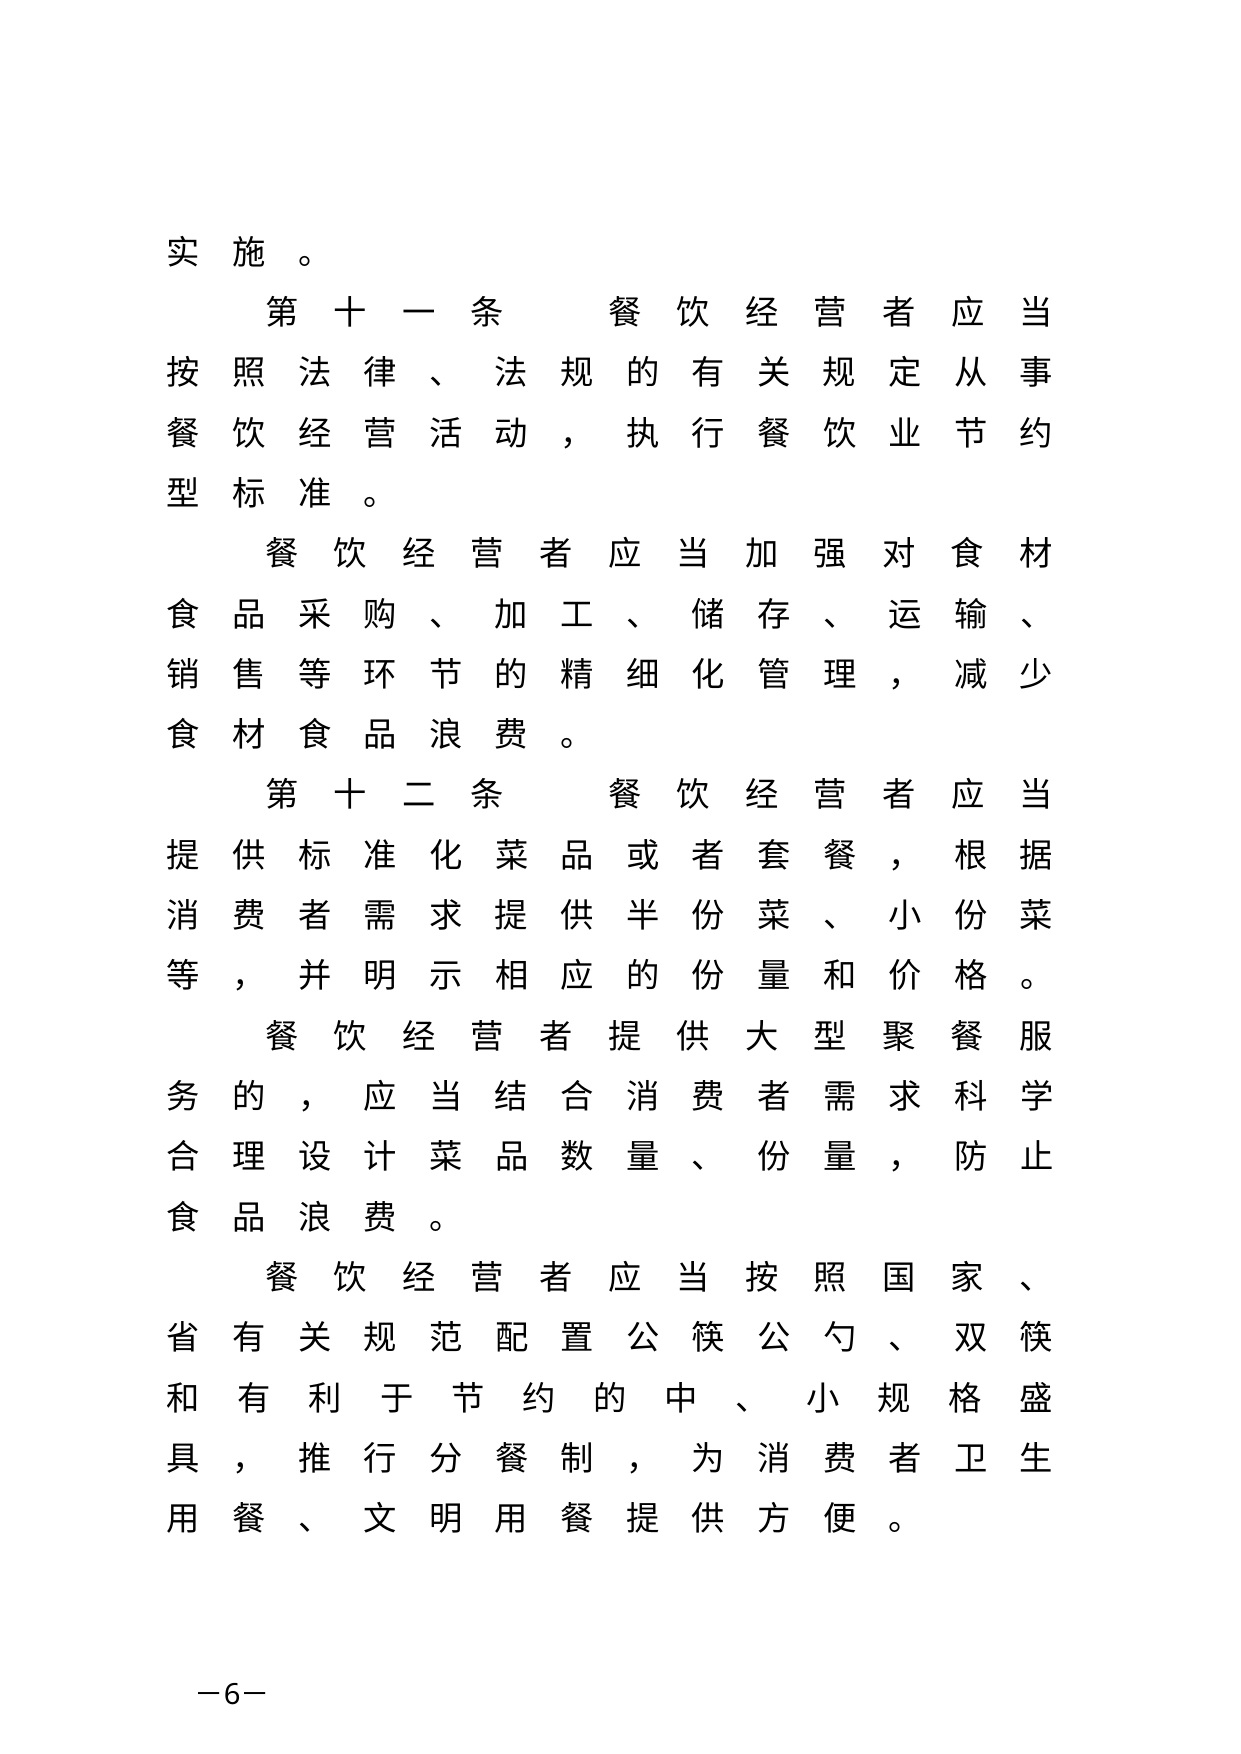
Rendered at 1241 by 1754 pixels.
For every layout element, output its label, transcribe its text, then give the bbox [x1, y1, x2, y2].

text 餐饮经营者应当按照国家、省有关规范配置公筷公勺、双筷和有利于节约的中、小规格盛具，推行分餐制，为消费者卫生用餐、文明用餐提供方便。 [167, 1245, 1085, 1546]
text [167, 219, 1085, 280]
text 第十一条 餐饮经营者应当按照法律、法规的有关规定从事餐饮经营活动，执行餐饮业节约型标准。 [167, 280, 1085, 521]
text 餐饮经营者应当加强对食材食品采购、加工、储存、运输、销售等环节的精细化管理，减少食材食品浪费。 [167, 521, 1085, 762]
text 餐饮经营者提供大型聚餐服务的，应当结合消费者需求科学合理设计菜品数量、份量，防止食品浪费。 [167, 1003, 1085, 1245]
text 第十二条 餐饮经营者应当提供标准化菜品或者套餐，根据消费者需求提供半份菜、小份菜等，并明示相应的份量和价格。 [167, 762, 1085, 1003]
